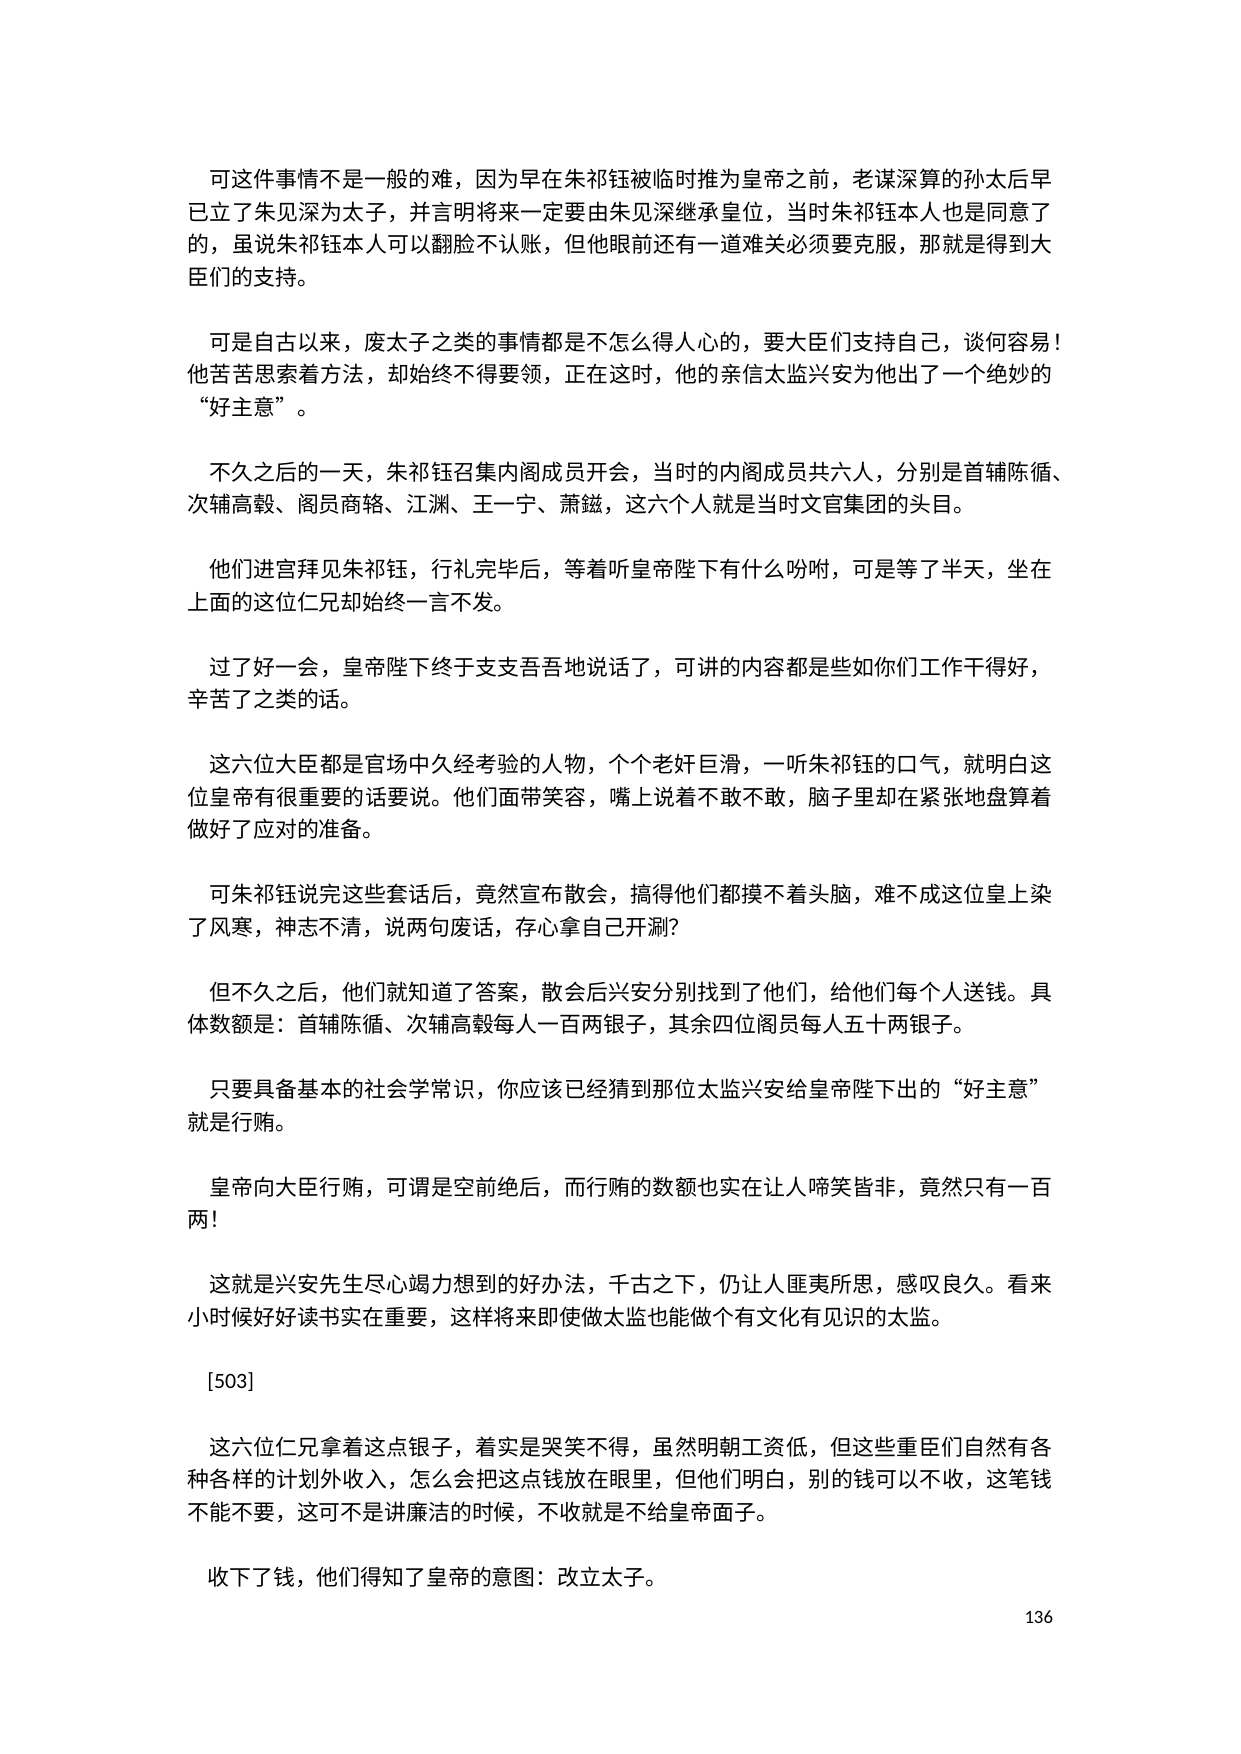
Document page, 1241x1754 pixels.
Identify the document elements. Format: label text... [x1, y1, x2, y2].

text 只要具备基本的社会学常识，你应该已经猜到那位太监兴安给皇帝陛下出的“好主意”就是行贿。 [187, 1072, 1053, 1137]
text 收下了钱，他们得知了皇帝的意图：改立太子。 [187, 1559, 1053, 1592]
text 这六位仁兄拿着这点银子，着实是哭笑不得，虽然明朝工资低，但这些重臣们自然有各种各样的计划外收入，怎么会把这点钱放在眼里，但他们明白，别的钱可以不收，这笔钱不能不要，这可不是讲廉洁的时候，不收就是不给皇帝面子。 [187, 1429, 1053, 1527]
text 但不久之后，他们就知道了答案，散会后兴安分别找到了他们，给他们每个人送钱。具体数额是：首辅陈循、次辅高毂每人一百两银子，其余四位阁员每人五十两银子。 [187, 974, 1053, 1039]
text 不久之后的一天，朱祁钰召集内阁成员开会，当时的内阁成员共六人，分别是首辅陈循、次辅高毂、阁员商辂、江渊、王一宁、萧鎡，这六个人就是当时文官集团的头目。 [187, 454, 1053, 519]
text 可是自古以来，废太子之类的事情都是不怎么得人心的，要大臣们支持自己，谈何容易！他苦苦思索着方法，却始终不得要领，正在这时，他的亲信太监兴安为他出了一个绝妙的“好主意”。 [187, 324, 1053, 422]
text 皇帝向大臣行贿，可谓是空前绝后，而行贿的数额也实在让人啼笑皆非，竟然只有一百两！ [187, 1169, 1053, 1234]
text 可朱祁钰说完这些套话后，竟然宣布散会，搞得他们都摸不着头脑，难不成这位皇上染了风寒，神志不清，说两句废话，存心拿自己开涮？ [187, 877, 1053, 942]
text [503] [187, 1364, 1053, 1397]
text 过了好一会，皇帝陛下终于支支吾吾地说话了，可讲的内容都是些如你们工作干得好，辛苦了之类的话。 [187, 649, 1053, 714]
text 这就是兴安先生尽心竭力想到的好办法，千古之下，仍让人匪夷所思，感叹良久。看来小时候好好读书实在重要，这样将来即使做太监也能做个有文化有见识的太监。 [187, 1267, 1053, 1332]
text 可这件事情不是一般的难，因为早在朱祁钰被临时推为皇帝之前，老谋深算的孙太后早已立了朱见深为太子，并言明将来一定要由朱见深继承皇位，当时朱祁钰本人也是同意了的，虽说朱祁钰本人可以翻脸不认账，但他眼前还有一道难关必须要克服，那就是得到大臣们的支持。 [187, 162, 1053, 292]
text 他们进宫拜见朱祁钰，行礼完毕后，等着听皇帝陛下有什么吩咐，可是等了半天，坐在上面的这位仁兄却始终一言不发。 [187, 552, 1053, 617]
text 这六位大臣都是官场中久经考验的人物，个个老奸巨滑，一听朱祁钰的口气，就明白这位皇帝有很重要的话要说。他们面带笑容，嘴上说着不敢不敢，脑子里却在紧张地盘算着。做好了应对的准备。 [187, 747, 1053, 844]
